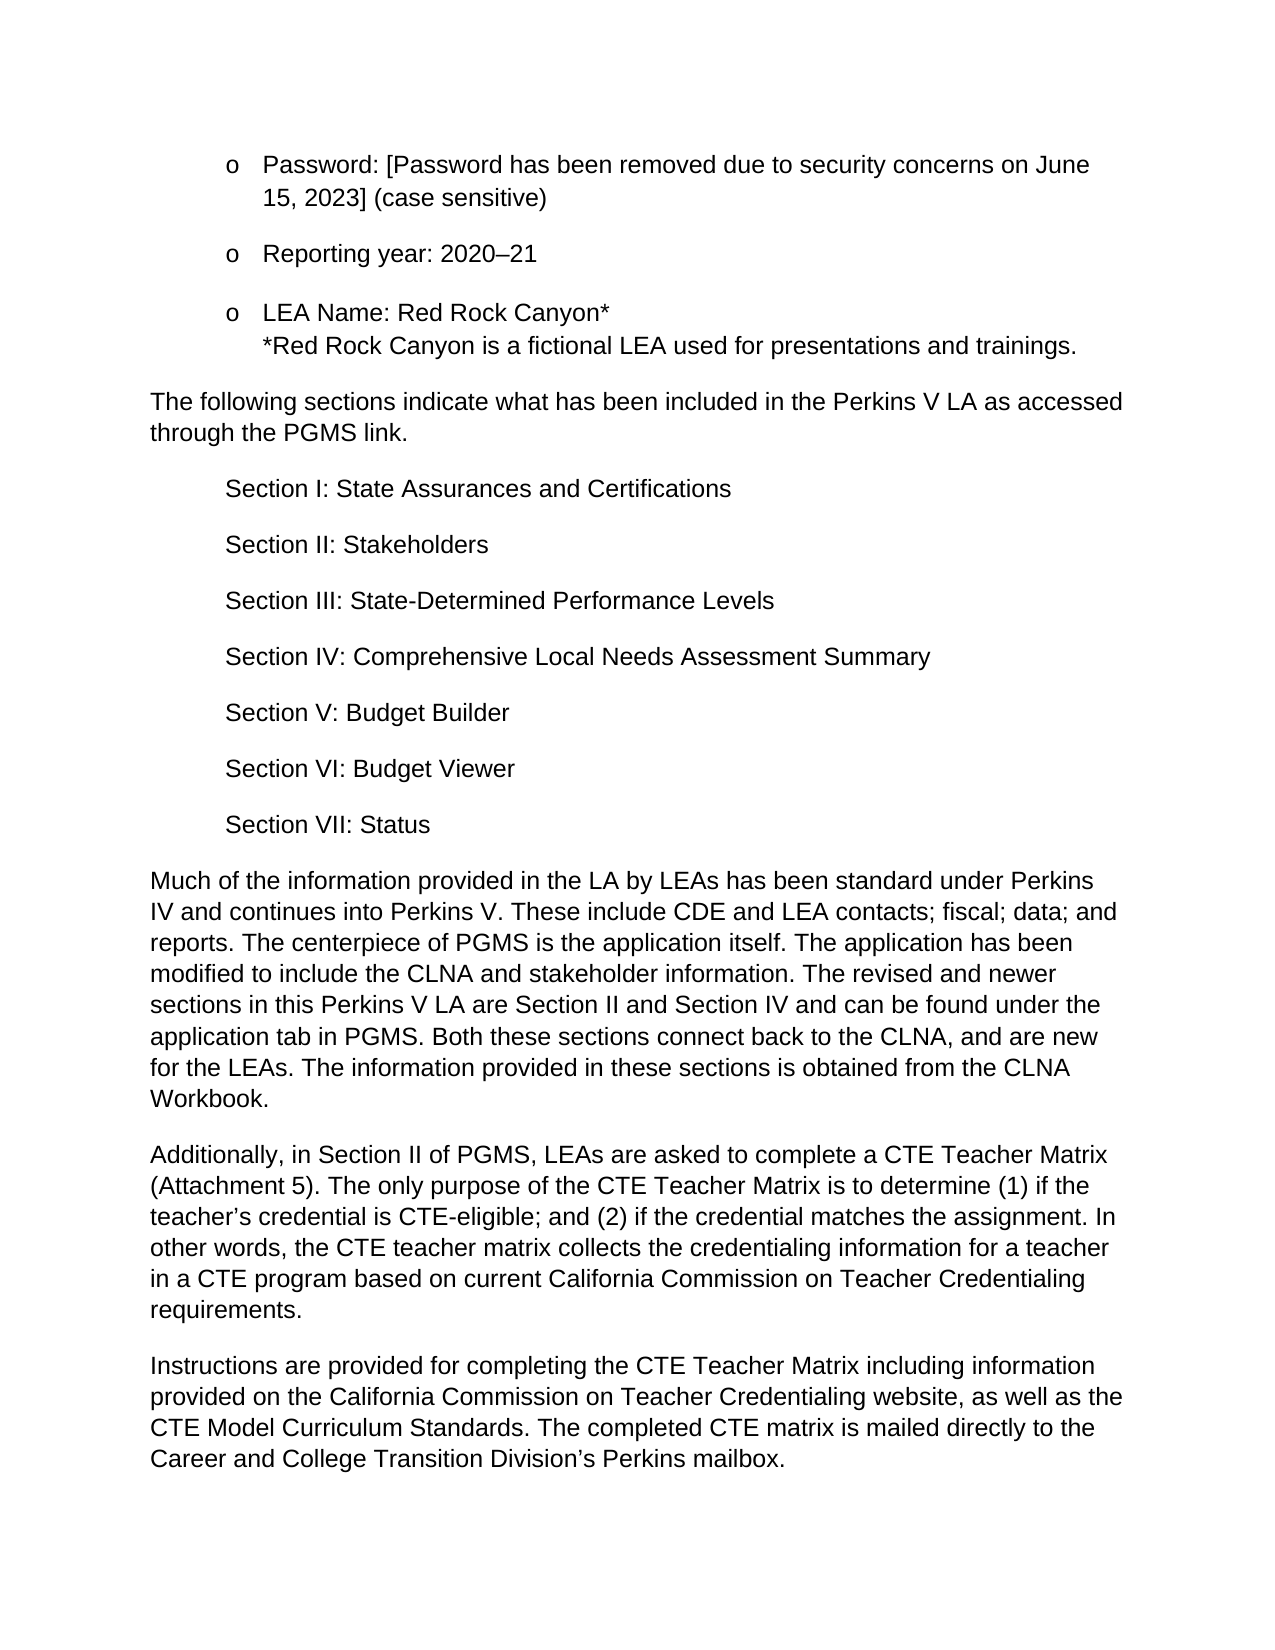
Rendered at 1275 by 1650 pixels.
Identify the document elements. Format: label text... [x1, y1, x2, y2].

text Section V: Budget Builder [225, 698, 1125, 727]
text The following sections indicate what has been included in the Perkins V LA as accessed through the PGMS link. [150, 387, 1125, 447]
text Much of the information provided in the LA by LEAs has been standard under Perkins IV and continues into Perkins V. These include CDE and LEA contacts; fiscal; data; and reports. The centerpiece of PGMS is the application itself. The application has been modified to include the CLNA and stakeholder information. The revised and newer sections in this Perkins V LA are Section II and Section IV and can be found under the application tab in PGMS. Both these sections connect back to the CLNA, and are new for the LEAs. The information provided in these sections is obtained from the CLNA Workbook. [150, 866, 1125, 1112]
text Section III: State-Determined Performance Levels [225, 586, 1125, 615]
list Reporting year: 2020–21 [225, 239, 1125, 270]
list Password: [Password has been removed due to security concerns on June 15, 2023] (case sensitive) [225, 150, 1125, 212]
text Section I: State Assurances and Certifications [225, 474, 1125, 503]
text *Red Rock Canyon is a fictional LEA used for presentations and trainings. [262, 331, 1125, 360]
text Instructions are provided for completing the CTE Teacher Matrix including information provided on the California Commission on Teacher Credentialing website, as well as the CTE Model Curriculum Standards. The completed CTE matrix is mailed directly to the Career and College Transition Division’s Perkins mailbox. [150, 1351, 1125, 1473]
text Section IV: Comprehensive Local Needs Assessment Summary [225, 642, 1125, 671]
text Additionally, in Section II of PGMS, LEAs are asked to complete a CTE Teacher Matrix (Attachment 5). The only purpose of the CTE Teacher Matrix is to determine (1) if the teacher’s credential is CTE-eligible; and (2) if the credential matches the assignment. In other words, the CTE teacher matrix collects the credentialing information for a teacher in a CTE program based on current California Commission on Teacher Credentialing requirements. [150, 1140, 1125, 1324]
list LEA Name: Red Rock Canyon* [225, 298, 1125, 328]
text Section VI: Budget Viewer [225, 754, 1125, 783]
text Section II: Stakeholders [225, 530, 1125, 559]
text Section VII: Status [225, 810, 1125, 839]
